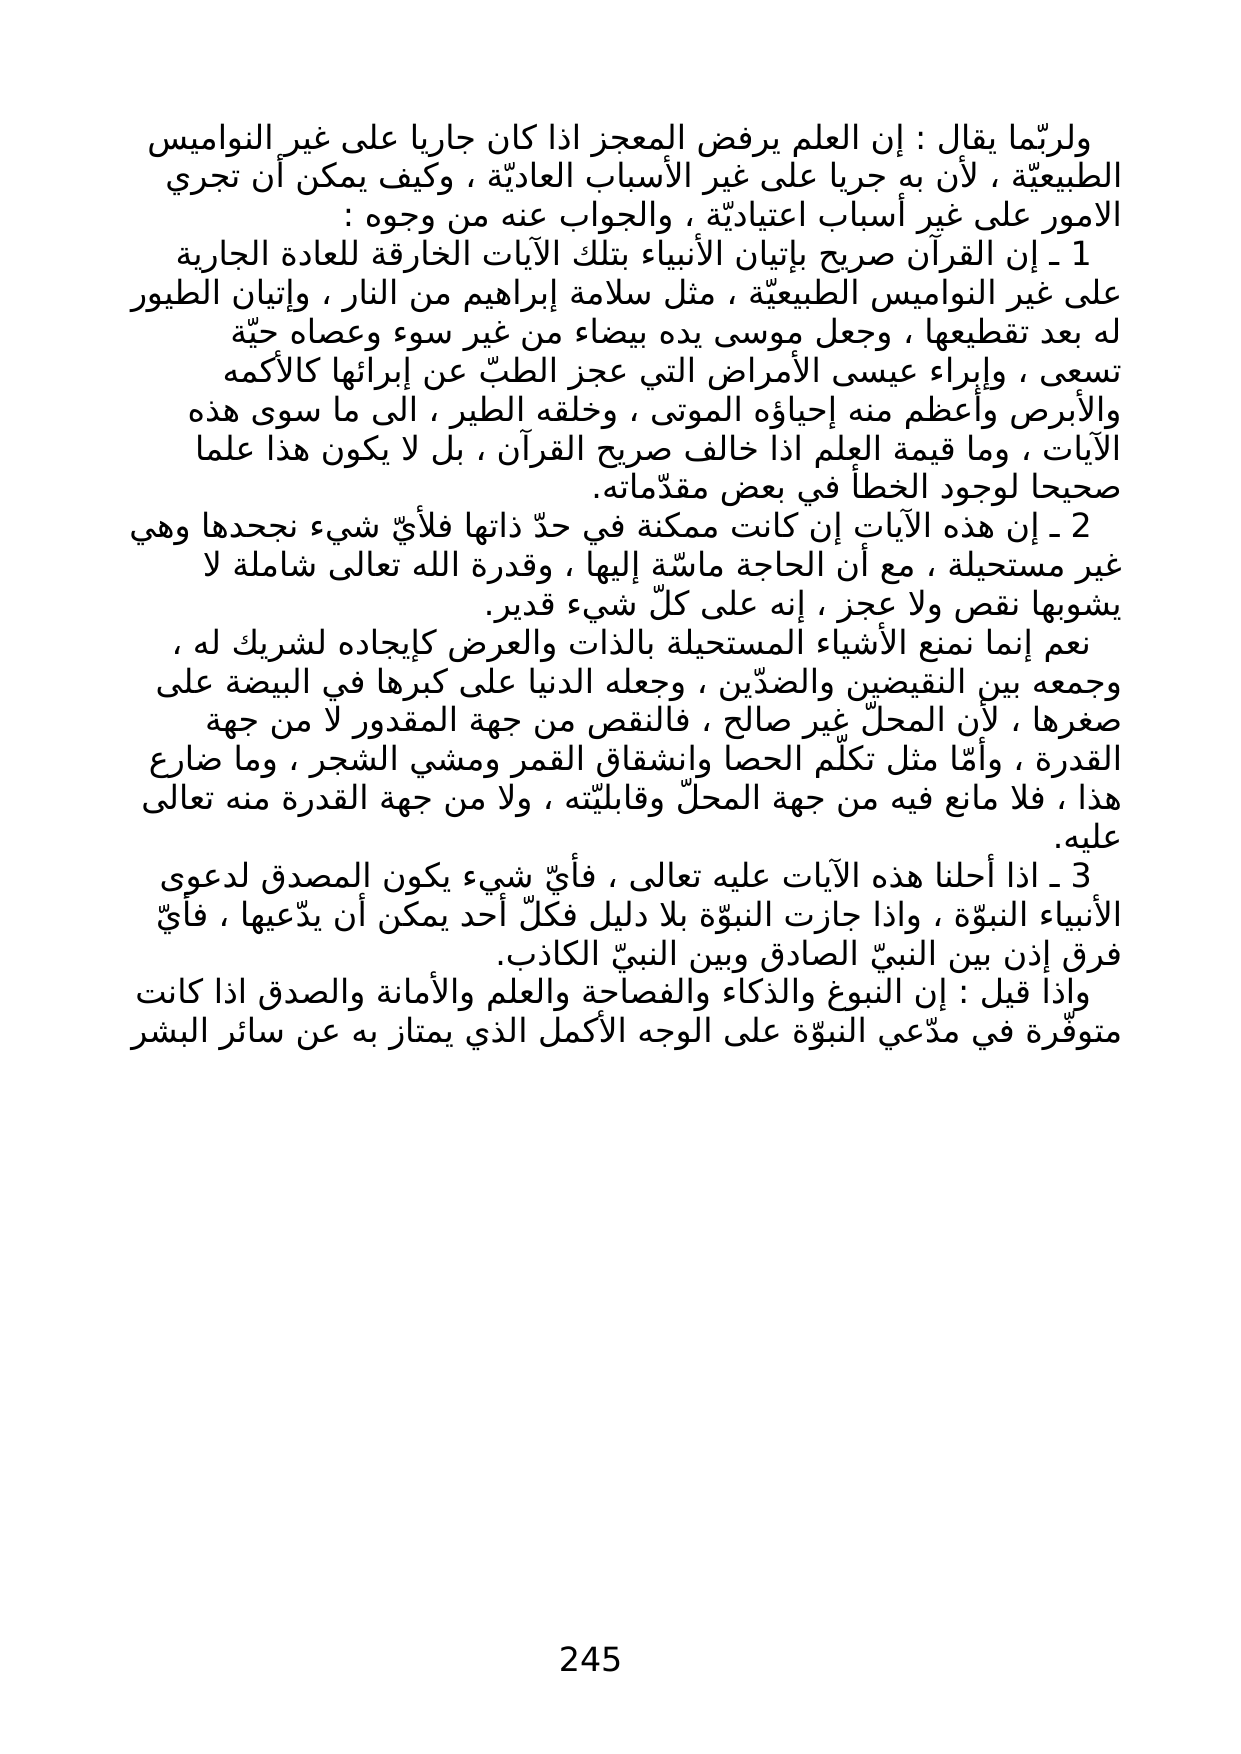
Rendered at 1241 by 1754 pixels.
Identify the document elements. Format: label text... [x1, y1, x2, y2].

text 3 ـ اذا أحلنا هذه الآيات عليه تعالى ، فأيّ شيء يكون المصدق لدعوى الأنبياء النبوّة ، واذا جازت النبوّة بلا دليل فكلّ أحد يمكن أن يدّعيها ، فأيّ فرق إذن بين النبيّ الصادق وبين النبيّ الكاذب. [118, 856, 1122, 973]
text ولربّما يقال : إن العلم يرفض المعجز اذا كان جاريا على غير النواميس الطبيعيّة ، لأن به جريا على غير الأسباب العاديّة ، وكيف يمكن أن تجري الامور على غير أسباب اعتياديّة ، والجواب عنه من وجوه : [118, 118, 1122, 235]
text واذا قيل : إن النبوغ والذكاء والفصاحة والعلم والأمانة والصدق اذا كانت متوفّرة في مدّعي النبوّة على الوجه الأكمل الذي يمتاز به عن سائر البشر [118, 973, 1122, 1051]
text نعم إنما نمنع الأشياء المستحيلة بالذات والعرض كإيجاده لشريك له ، وجمعه بين النقيضين والضدّين ، وجعله الدنيا على كبرها في البيضة على صغرها ، لأن المحلّ غير صالح ، فالنقص من جهة المقدور لا من جهة القدرة ، وأمّا مثل تكلّم الحصا وانشقاق القمر ومشي الشجر ، وما ضارع هذا ، فلا مانع فيه من جهة المحلّ وقابليّته ، ولا من جهة القدرة منه تعالى عليه. [118, 623, 1122, 856]
text 2 ـ إن هذه الآيات إن كانت ممكنة في حدّ ذاتها فلأيّ شيء نجحدها وهي غير مستحيلة ، مع أن الحاجة ماسّة إليها ، وقدرة الله تعالى شاملة لا يشوبها نقص ولا عجز ، إنه على كلّ شيء قدير. [118, 507, 1122, 623]
text 1 ـ إن القرآن صريح بإتيان الأنبياء بتلك الآيات الخارقة للعادة الجارية على غير النواميس الطبيعيّة ، مثل سلامة إبراهيم من النار ، وإتيان الطيور له بعد تقطيعها ، وجعل موسى يده بيضاء من غير سوء وعصاه حيّة تسعى ، وإبراء عيسى الأمراض التي عجز الطبّ عن إبرائها كالأكمه والأبرص وأعظم منه إحياؤه الموتى ، وخلقه الطير ، الى ما سوى هذه الآيات ، وما قيمة العلم اذا خالف صريح القرآن ، بل لا يكون هذا علما صحيحا لوجود الخطأ في بعض مقدّماته. [118, 235, 1122, 507]
